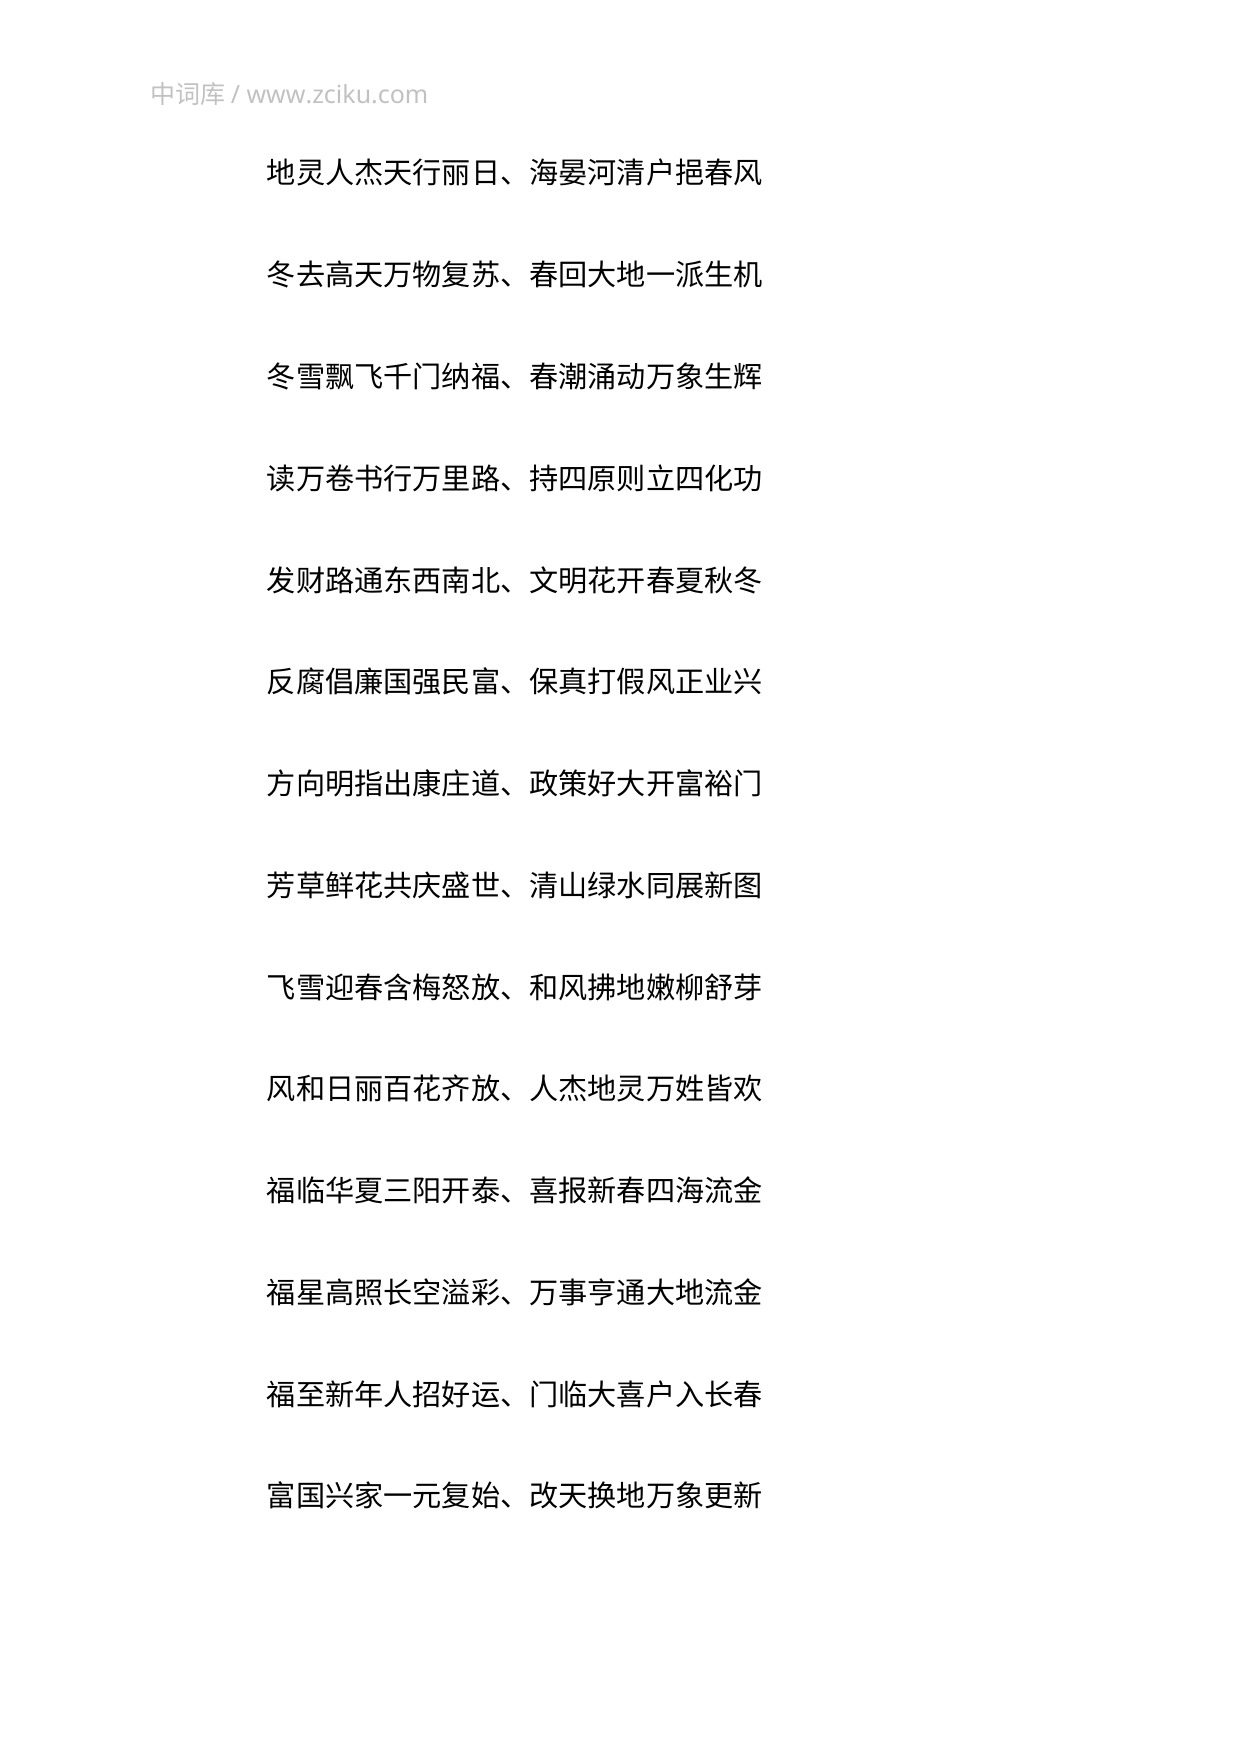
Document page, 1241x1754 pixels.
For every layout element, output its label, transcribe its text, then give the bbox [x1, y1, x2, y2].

text 福临华夏三阳开泰、喜报新春四海流金 [150, 1168, 1090, 1210]
text 发财路通东西南北、文明花开春夏秋冬 [150, 557, 1090, 599]
text 反腐倡廉国强民富、保真打假风正业兴 [150, 659, 1090, 701]
text 芳草鲜花共庆盛世、清山绿水同展新图 [150, 862, 1090, 905]
text 富国兴家一元复始、改天换地万象更新 [150, 1473, 1090, 1515]
text 福至新年人招好运、门临大喜户入长春 [150, 1371, 1090, 1413]
text 读万卷书行万里路、持四原则立四化功 [150, 455, 1090, 498]
text 冬去高天万物复苏、春回大地一派生机 [150, 252, 1090, 294]
text 福星高照长空溢彩、万事亨通大地流金 [150, 1269, 1090, 1312]
text 飞雪迎春含梅怒放、和风拂地嫩柳舒芽 [150, 964, 1090, 1006]
text 地灵人杰天行丽日、海晏河清户挹春风 [150, 150, 1090, 192]
text 冬雪飘飞千门纳福、春潮涌动万象生辉 [150, 353, 1090, 396]
text 方向明指出康庄道、政策好大开富裕门 [150, 761, 1090, 803]
text 风和日丽百花齐放、人杰地灵万姓皆欢 [150, 1066, 1090, 1108]
